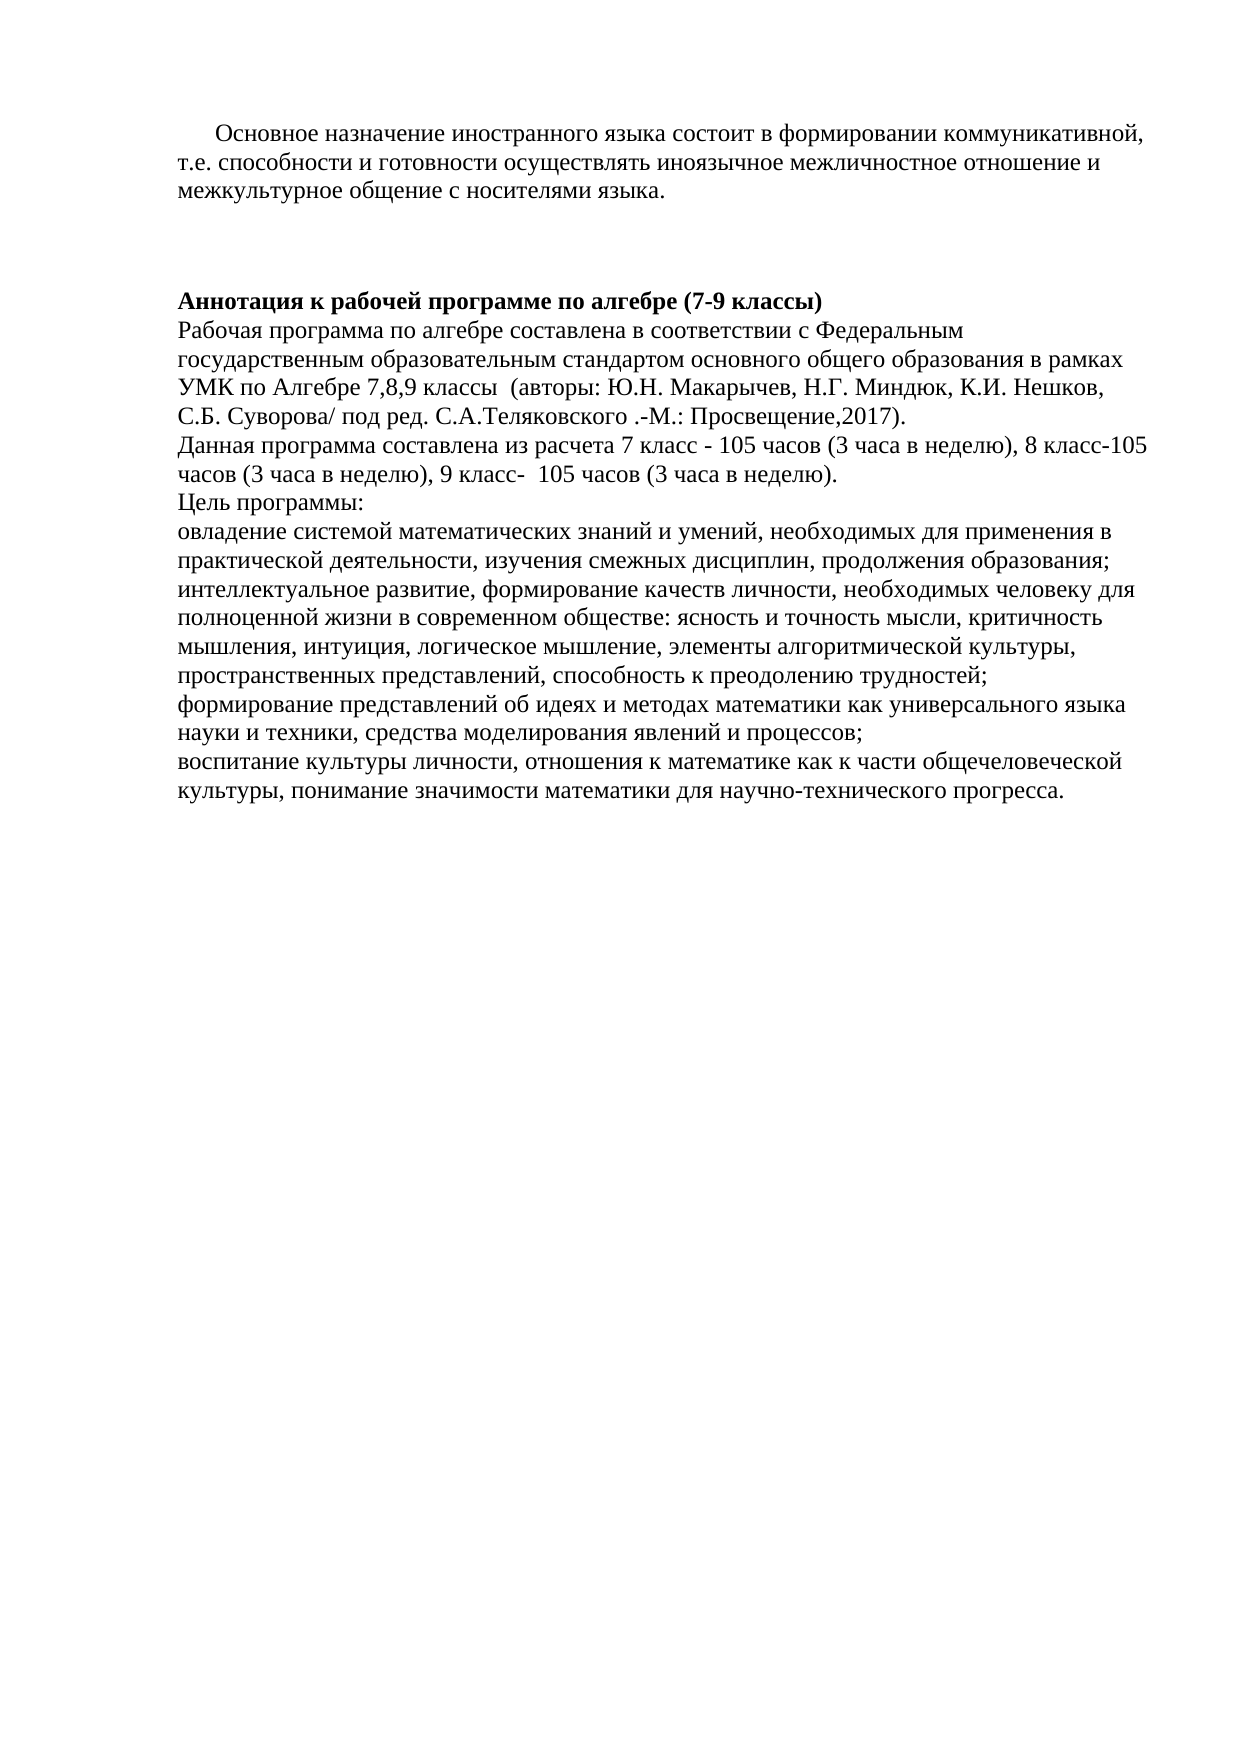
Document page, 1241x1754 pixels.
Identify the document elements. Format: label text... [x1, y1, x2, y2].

text Рабочая программа по алгебре составлена в соответствии с Федеральным государственным образовательным стандартом основного общего образования в рамках УМК по Алгебре 7,8,9 классы (авторы: Ю.Н. Макарычев, Н.Г. Миндюк, К.И. Нешков, С.Б. Суворова/ под ред. С.А.Теляковского .-М.: Просвещение,2017). [177, 315, 1152, 430]
text Данная программа составлена из расчета 7 класс - 105 часов (3 часа в неделю), 8 класс-105 часов (3 часа в неделю), 9 класс- 105 часов (3 часа в неделю). [177, 430, 1152, 487]
text Аннотация к рабочей программе по алгебре (7-9 классы) [177, 286, 1152, 315]
text Основное назначение иностранного языка состоит в формировании коммуникативной, т.е. способности и готовности осуществлять иноязычное межличностное отношение и межкультурное общение с носителями языка. [177, 118, 1152, 204]
text интеллектуальное развитие, формирование качеств личности, необходимых человеку для полноценной жизни в современном обществе: ясность и точность мысли, критичность мышления, интуиция, логическое мышление, элементы алгоритмической культуры, пространственных представлений, способность к преодолению трудностей; [177, 574, 1152, 689]
text Цель программы: [177, 487, 1152, 516]
text овладение системой математических знаний и умений, необходимых для применения в практической деятельности, изучения смежных дисциплин, продолжения образования; [177, 516, 1152, 574]
text воспитание культуры личности, отношения к математике как к части общечеловеческой культуры, понимание значимости математики для научно-технического прогресса. [177, 746, 1152, 804]
text формирование представлений об идеях и методах математики как универсального языка науки и техники, средства моделирования явлений и процессов; [177, 689, 1152, 746]
